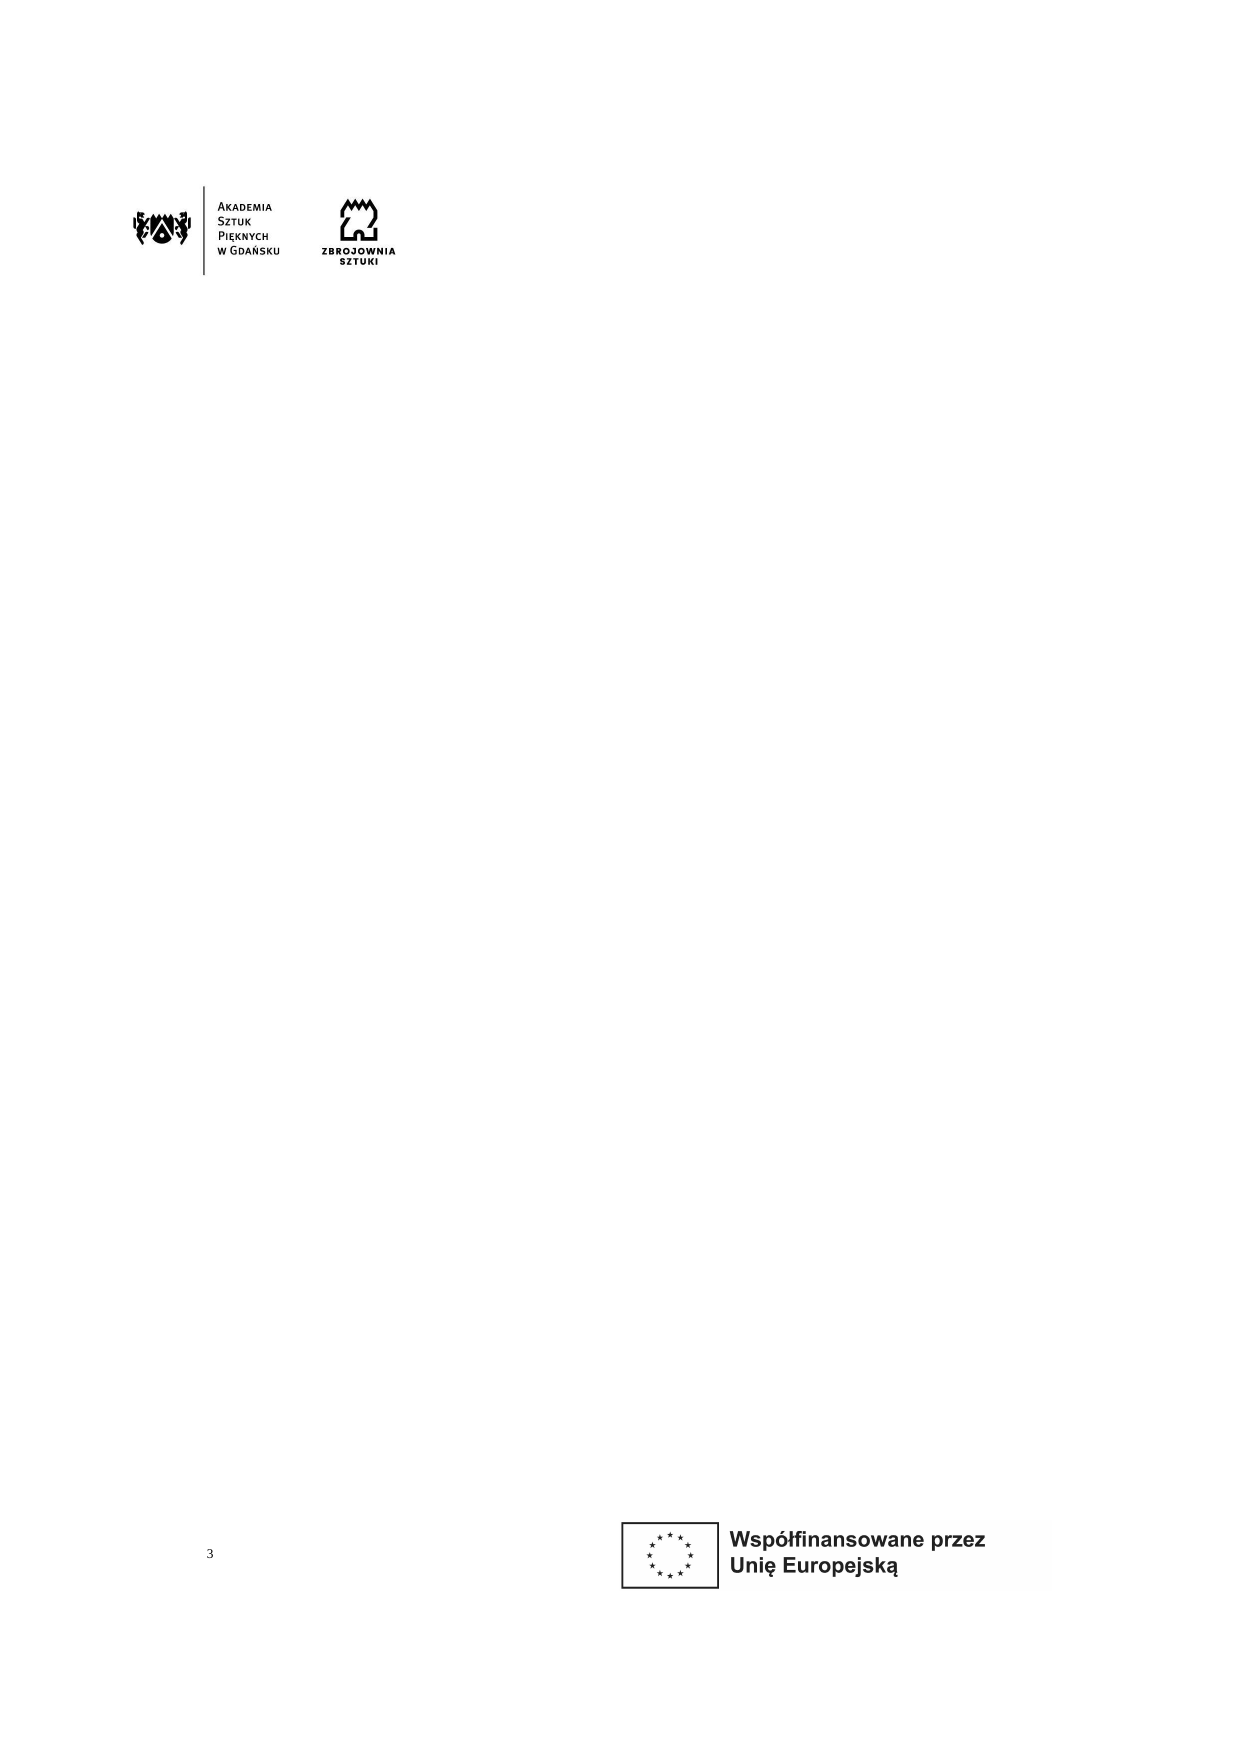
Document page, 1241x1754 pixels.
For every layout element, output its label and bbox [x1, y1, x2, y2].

picture [619, 1520, 1053, 1591]
picture [0, 0, 1237, 296]
